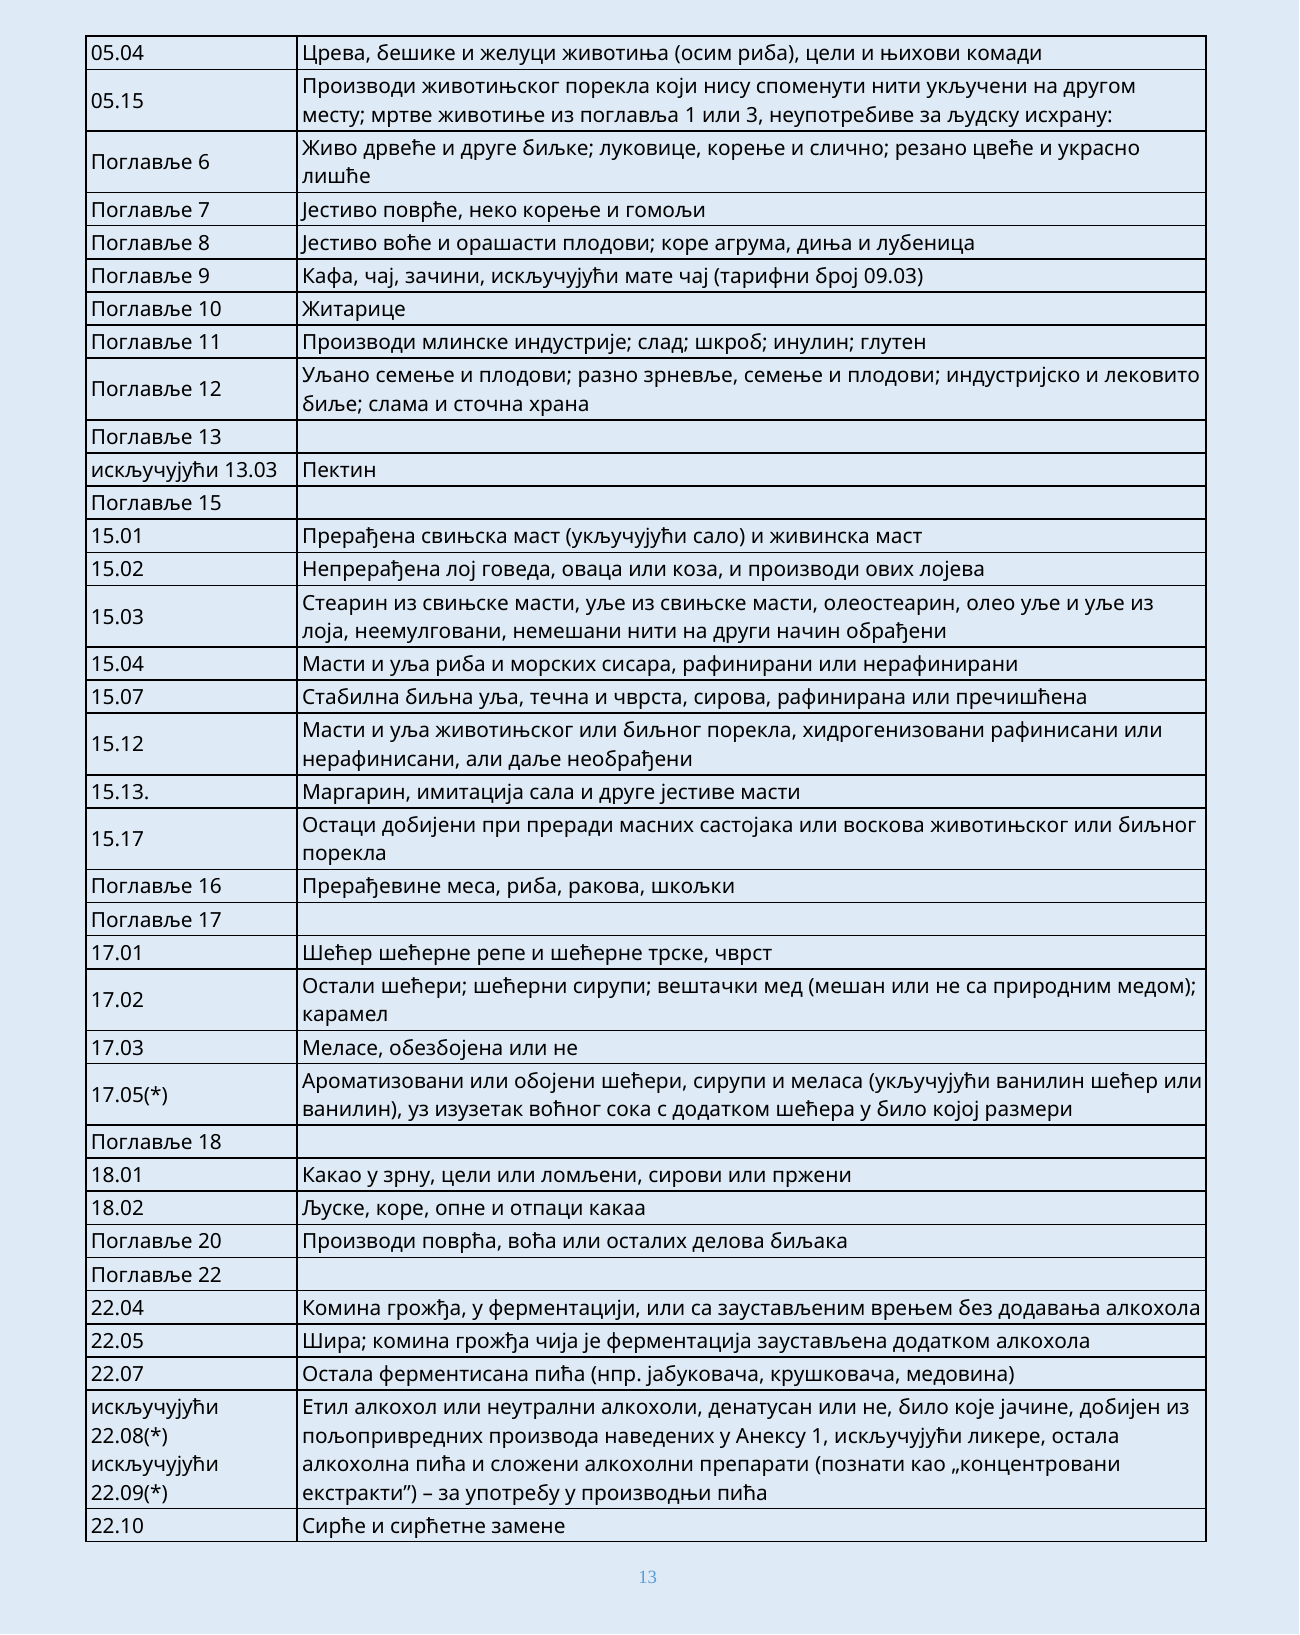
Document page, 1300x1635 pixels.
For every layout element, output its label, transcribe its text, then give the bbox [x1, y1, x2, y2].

table_cell Етил алкохол или неутрални алкохоли, денатусан или не, било које јачине, добијен из пољопривредних производа наведених у Анексу 1, искључујући ликере, остала алкохолна пића и сложени алкохолни препарати (познати као „концентровани екстракти”) – за употребу у производњи пића [298, 1391, 1205, 1508]
table_cell Маргарин, имитација сала и друге јестиве масти [298, 776, 1205, 807]
table_cell 17.02 [87, 970, 296, 1029]
table_cell Поглавље 7 [87, 193, 296, 225]
table_cell [298, 487, 1205, 518]
table_cell 15.04 [87, 648, 296, 679]
table_cell Меласе, обезбојена или не [298, 1031, 1205, 1063]
table_cell Пектин [298, 454, 1205, 485]
table_cell Стабилна биљна уља, течна и чврста, сирова, рафинирана или пречишћена [298, 681, 1205, 712]
table_cell Остали шећери; шећерни сирупи; вештачки мед (мешан или не са природним медом); карамел [298, 970, 1205, 1029]
table_cell 17.05(*) [87, 1064, 296, 1124]
table_cell Комина грожђа, у ферментацији, или са заустављеним врењем без додавања алкохола [298, 1291, 1205, 1323]
table_cell 17.03 [87, 1031, 296, 1063]
table_cell Поглавље 13 [87, 421, 296, 452]
table_cell 15.12 [87, 714, 296, 774]
table_cell Прерађевине меса, риба, ракова, шкољки [298, 870, 1205, 902]
table_cell 15.03 [87, 586, 296, 646]
table_cell Поглавље 20 [87, 1225, 296, 1257]
table_cell [298, 903, 1205, 935]
table_cell Поглавље 10 [87, 293, 296, 324]
table_cell Поглавље 6 [87, 132, 296, 192]
table_cell Поглавље 17 [87, 903, 296, 935]
table_cell Масти и уља животињског или биљног порекла, хидрогенизовани рафинисани или нерафинисани, али даље необрађени [298, 714, 1205, 774]
table_cell 22.10 [87, 1509, 296, 1541]
table_cell 05.04 [87, 37, 296, 68]
table_cell искључујући 22.08(*) искључујући 22.09(*) [87, 1391, 296, 1508]
table_cell Шећер шећерне репе и шећерне трске, чврст [298, 936, 1205, 968]
table_cell Црева, бешике и желуци животиња (осим риба), цели и њихови комади [298, 37, 1205, 68]
table_cell Кафа, чај, зачини, искључујући мате чај (тарифни број 09.03) [298, 260, 1205, 291]
table_cell Остала ферментисана пића (нпр. јабуковача, крушковача, медовина) [298, 1358, 1205, 1389]
table_cell 05.15 [87, 70, 296, 130]
table_cell [298, 421, 1205, 452]
table_cell 22.05 [87, 1325, 296, 1356]
table_cell Живо дрвеће и друге биљке; луковице, корење и слично; резано цвеће и украсно лишће [298, 132, 1205, 192]
table_cell 15.17 [87, 809, 296, 868]
table_cell Поглавље 16 [87, 870, 296, 902]
table_cell 18.02 [87, 1192, 296, 1223]
table_cell 18.01 [87, 1159, 296, 1190]
table_cell Поглавље 12 [87, 359, 296, 419]
table_cell Поглавље 11 [87, 326, 296, 357]
table_cell 22.04 [87, 1291, 296, 1323]
table_cell Јестиво поврће, неко корење и гомољи [298, 193, 1205, 225]
table_cell Поглавље 18 [87, 1126, 296, 1157]
table_cell Ароматизовани или обојени шећери, сирупи и меласа (укључујући ванилин шећер или ванилин), уз изузетак воћног сока с додатком шећера у било којој размери [298, 1064, 1205, 1124]
table_cell Производи поврћа, воћа или осталих делова биљака [298, 1225, 1205, 1257]
table_cell Остаци добијени при преради масних састојака или воскова животињског или биљног порекла [298, 809, 1205, 868]
table_cell Поглавље 8 [87, 226, 296, 258]
table_cell 22.07 [87, 1358, 296, 1389]
table_cell Поглавље 22 [87, 1258, 296, 1290]
table_cell Шира; комина грожђа чија је ферментација заустављена додатком алкохола [298, 1325, 1205, 1356]
table_cell Уљано семење и плодови; разно зрневље, семење и плодови; индустријско и лековито биље; слама и сточна храна [298, 359, 1205, 419]
table_cell Производи млинске индустрије; слад; шкроб; инулин; глутен [298, 326, 1205, 357]
table_cell Поглавље 9 [87, 260, 296, 291]
table_cell Какао у зрну, цели или ломљени, сирови или пржени [298, 1159, 1205, 1190]
table_cell искључујући 13.03 [87, 454, 296, 485]
table_cell Масти и уља риба и морских сисара, рафинирани или нерафинирани [298, 648, 1205, 679]
table_cell Житарице [298, 293, 1205, 324]
table_cell Љуске, коре, опне и отпаци какаа [298, 1192, 1205, 1223]
table_cell Стеарин из свињске масти, уље из свињске масти, олеостеарин, олео уље и уље из лоја, неемулговани, немешани нити на други начин обрађени [298, 586, 1205, 646]
table_cell Сирће и сирћетне замене [298, 1509, 1205, 1541]
table_cell Поглавље 15 [87, 487, 296, 518]
table_cell Непрерађена лој говеда, оваца или коза, и производи ових лојева [298, 553, 1205, 584]
table_cell 15.07 [87, 681, 296, 712]
table_cell Производи животињског порекла који нису споменути нити укључени на другом месту; мртве животиње из поглавља 1 или 3, неупотребиве за људску исхрану: [298, 70, 1205, 130]
table_cell 15.01 [87, 520, 296, 551]
table_cell 15.02 [87, 553, 296, 584]
table_cell [298, 1126, 1205, 1157]
table_cell 15.13. [87, 776, 296, 807]
table_cell [298, 1258, 1205, 1290]
table_cell 17.01 [87, 936, 296, 968]
table_cell Прерађена свињска маст (укључујући сало) и живинска маст [298, 520, 1205, 551]
table_cell Јестиво воће и орашасти плодови; коре агрума, диња и лубеница [298, 226, 1205, 258]
